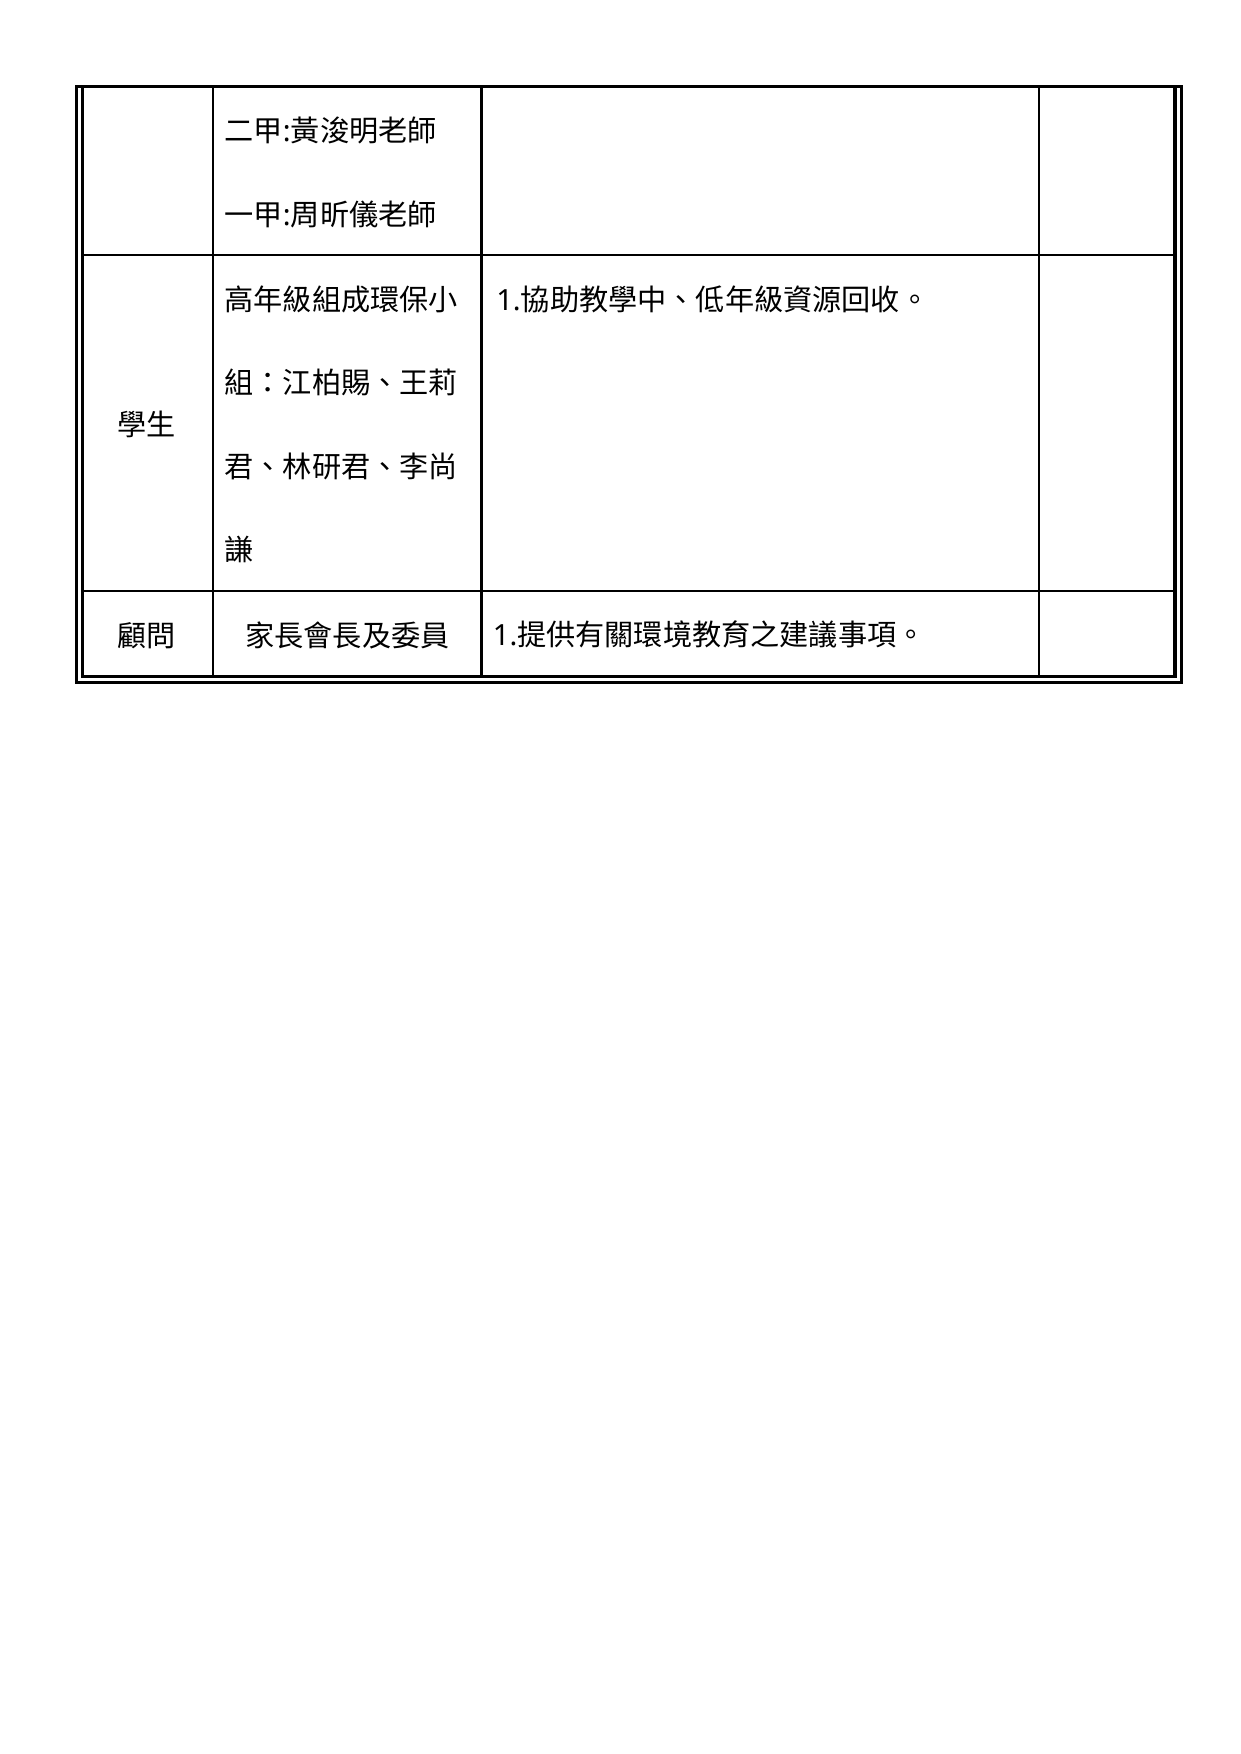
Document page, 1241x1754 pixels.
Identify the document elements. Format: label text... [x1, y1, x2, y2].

table_cell [1040, 256, 1173, 589]
table_cell 學生 [84, 256, 212, 589]
table_cell [1040, 592, 1173, 675]
table_cell 高年級組成環保小組：江柏賜、王莉君、林研君、李尚謙 [214, 256, 480, 589]
table_cell 家長會長及委員 [214, 592, 480, 675]
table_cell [483, 88, 1038, 254]
table_cell 顧問 [84, 592, 212, 675]
table_cell 1.提供有關環境教育之建議事項。 [483, 592, 1038, 675]
table_cell 委員 [84, 88, 212, 254]
table_cell [1040, 88, 1173, 254]
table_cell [214, 88, 480, 254]
table_cell 1.協助教學中、低年級資源回收。 [483, 256, 1038, 589]
